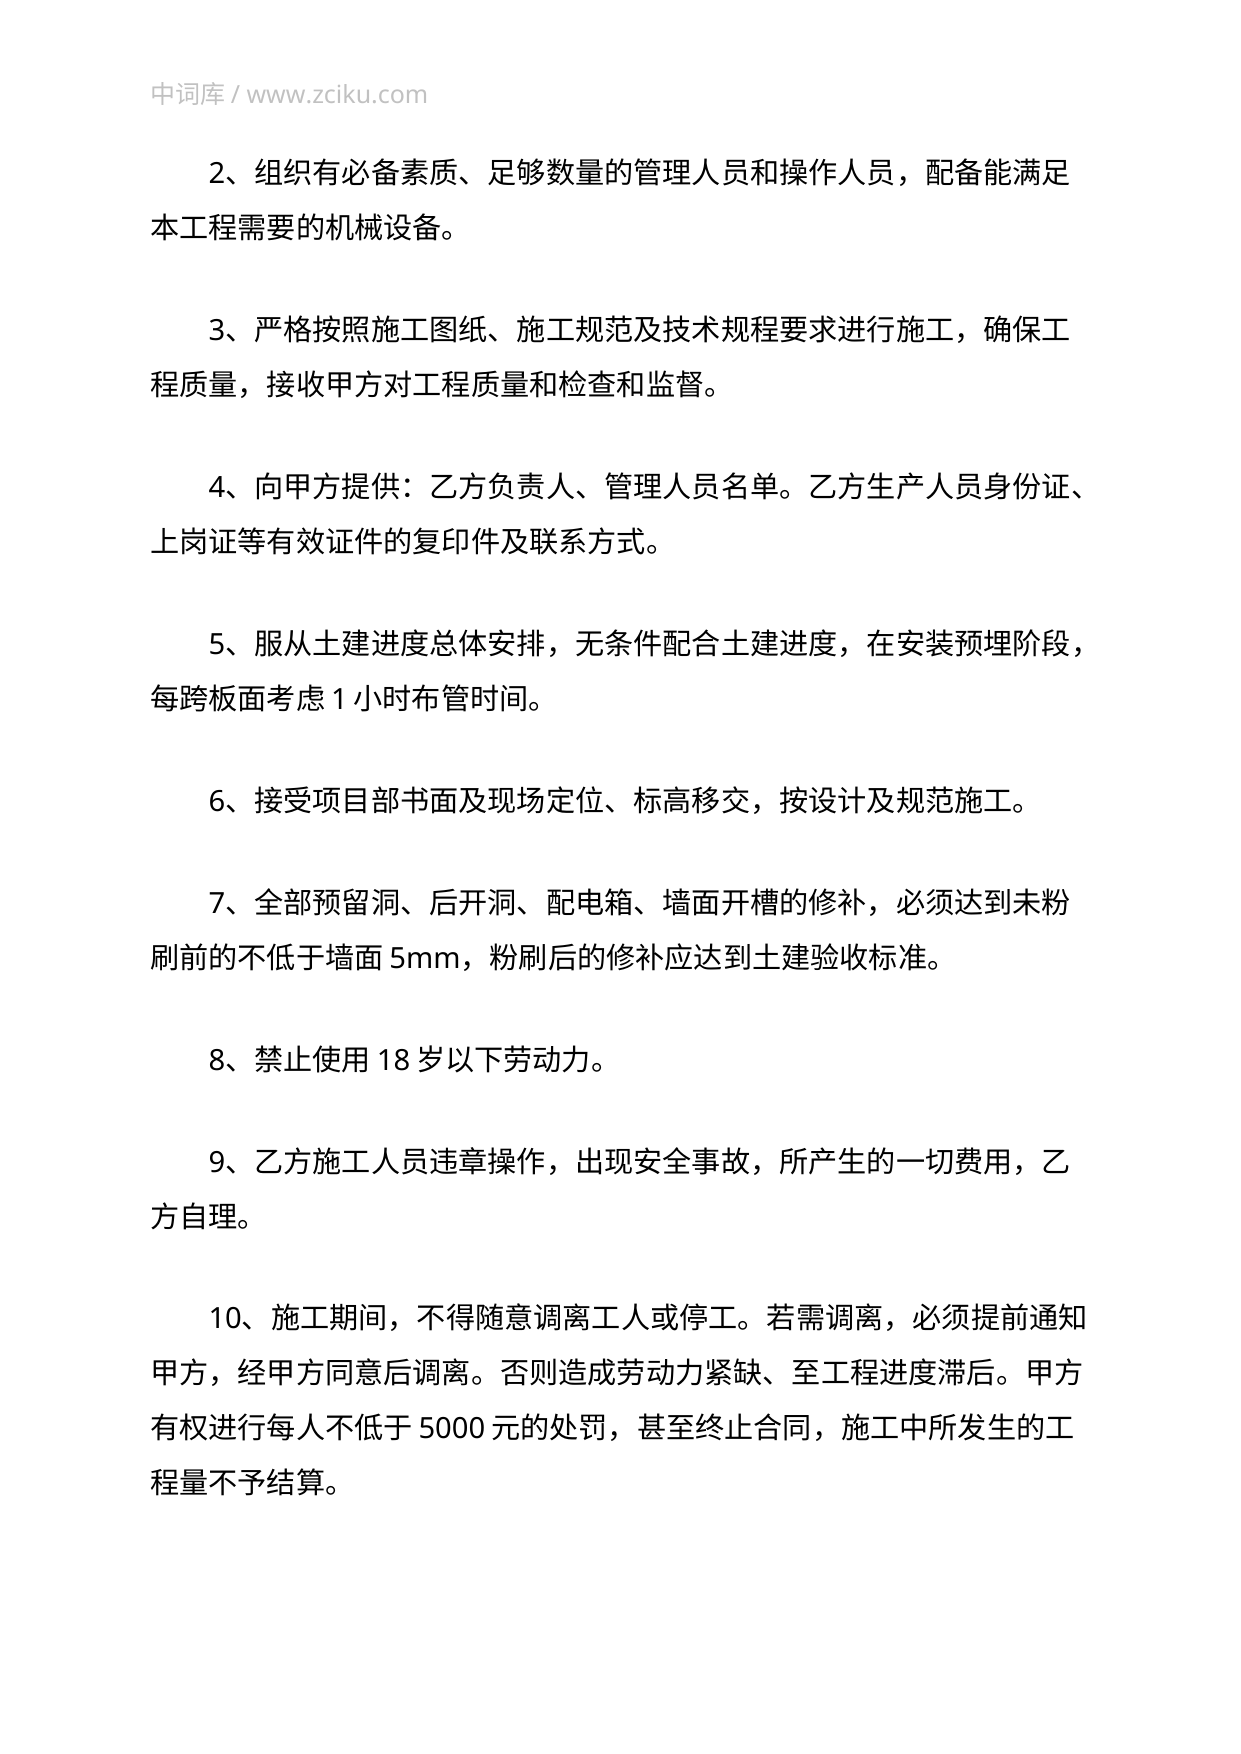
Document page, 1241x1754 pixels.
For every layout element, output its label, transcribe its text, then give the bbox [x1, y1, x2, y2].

text 2、组织有必备素质、足够数量的管理人员和操作人员，配备能满足本工程需要的机械设备。 [150, 150, 1090, 247]
text 10、施工期间，不得随意调离工人或停工。若需调离，必须提前通知甲方，经甲方同意后调离。否则造成劳动力紧缺、至工程进度滞后。甲方有权进行每人不低于5000元的处罚，甚至终止合同，施工中所发生的工程量不予结算。 [150, 1295, 1090, 1502]
text 9、乙方施工人员违章操作，出现安全事故，所产生的一切费用，乙方自理。 [150, 1138, 1090, 1236]
text 4、向甲方提供：乙方负责人、管理人员名单。乙方生产人员身份证、上岗证等有效证件的复印件及联系方式。 [150, 463, 1090, 561]
text 7、全部预留洞、后开洞、配电箱、墙面开槽的修补，必须达到未粉刷前的不低于墙面5mm，粉刷后的修补应达到土建验收标准。 [150, 879, 1090, 977]
text 3、严格按照施工图纸、施工规范及技术规程要求进行施工，确保工程质量，接收甲方对工程质量和检查和监督。 [150, 307, 1090, 404]
text 8、禁止使用18岁以下劳动力。 [150, 1036, 1090, 1079]
text 6、接受项目部书面及现场定位、标高移交，按设计及规范施工。 [150, 777, 1090, 820]
text 5、服从土建进度总体安排，无条件配合土建进度，在安装预埋阶段，每跨板面考虑1小时布管时间。 [150, 620, 1090, 718]
